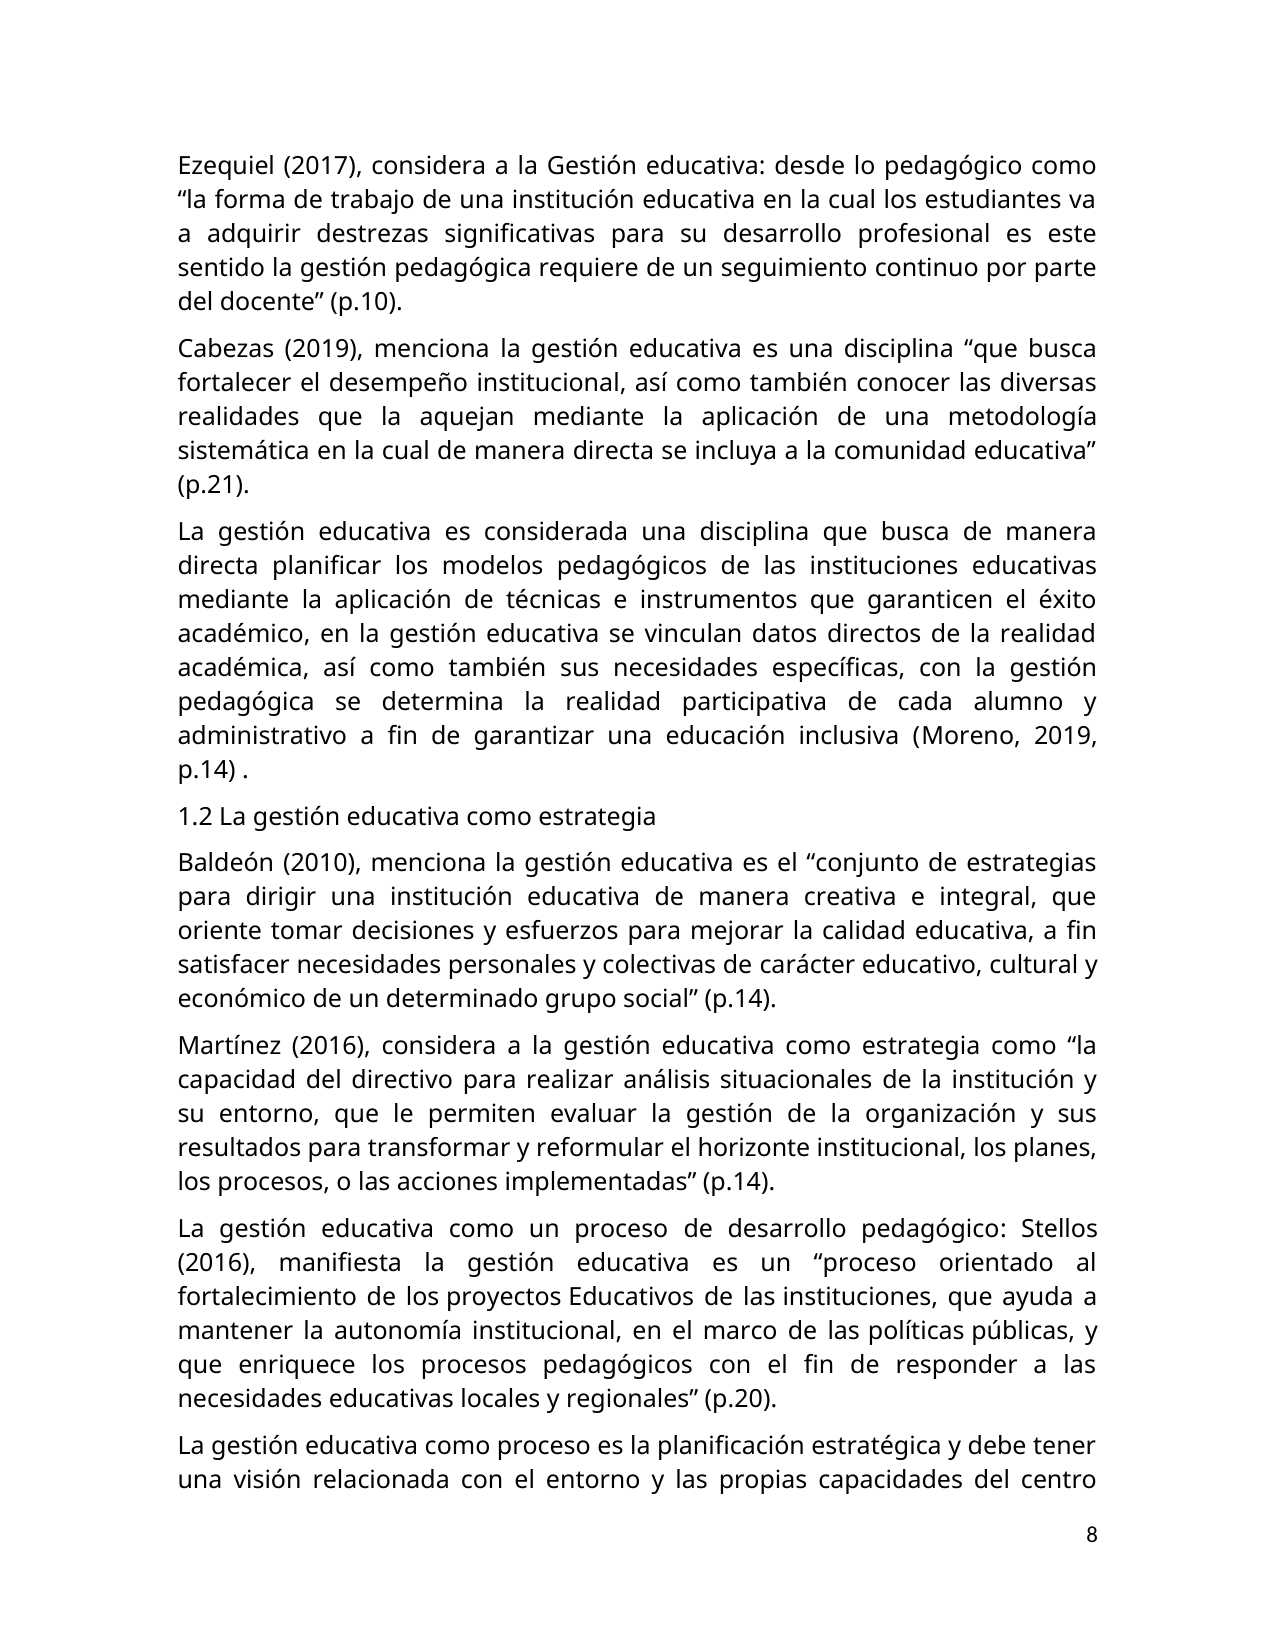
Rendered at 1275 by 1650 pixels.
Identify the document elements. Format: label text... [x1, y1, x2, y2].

text Baldeón (2010), menciona la gestión educativa es el “conjunto de estrategias para dirigir una institución educativa de manera creativa e integral, que oriente tomar decisiones y esfuerzos para mejorar la calidad educativa, a fin satisfacer necesidades personales y colectivas de carácter educativo, cultural y económico de un determinado grupo social” (p.14). [177, 845, 1098, 1015]
text 1.2 La gestión educativa como estrategia [177, 798, 1098, 832]
text Martínez (2016), considera a la gestión educativa como estrategia como “la capacidad del directivo para realizar análisis situacionales de la institución y su entorno, que le permiten evaluar la gestión de la organización y sus resultados para transformar y reformular el horizonte institucional, los planes, los procesos, o las acciones implementadas” (p.14). [177, 1028, 1098, 1198]
text La gestión educativa como un proceso de desarrollo pedagógico: Stellos (2016), manifiesta la gestión educativa es un “proceso orientado al fortalecimiento de los proyectos Educativos de las instituciones, que ayuda a mantener la autonomía institucional, en el marco de las políticas públicas, y que enriquece los procesos pedagógicos con el fin de responder a las necesidades educativas locales y regionales” (p.20). [177, 1210, 1098, 1415]
text La gestión educativa es considerada una disciplina que busca de manera directa planificar los modelos pedagógicos de las instituciones educativas mediante la aplicación de técnicas e instrumentos que garanticen el éxito académico, en la gestión educativa se vinculan datos directos de la realidad académica, así como también sus necesidades específicas, con la gestión pedagógica se determina la realidad participativa de cada alumno y administrativo a fin de garantizar una educación inclusiva (Moreno, 2019, p.14) . [177, 513, 1098, 786]
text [177, 1427, 1098, 1495]
text Cabezas (2019), menciona la gestión educativa es una disciplina “que busca fortalecer el desempeño institucional, así como también conocer las diversas realidades que la aquejan mediante la aplicación de una metodología sistemática en la cual de manera directa se incluya a la comunidad educativa” (p.21). [177, 330, 1098, 501]
text Ezequiel (2017), considera a la Gestión educativa: desde lo pedagógico como “la forma de trabajo de una institución educativa en la cual los estudiantes va a adquirir destrezas significativas para su desarrollo profesional es este sentido la gestión pedagógica requiere de un seguimiento continuo por parte del docente” (p.10). [177, 148, 1098, 318]
